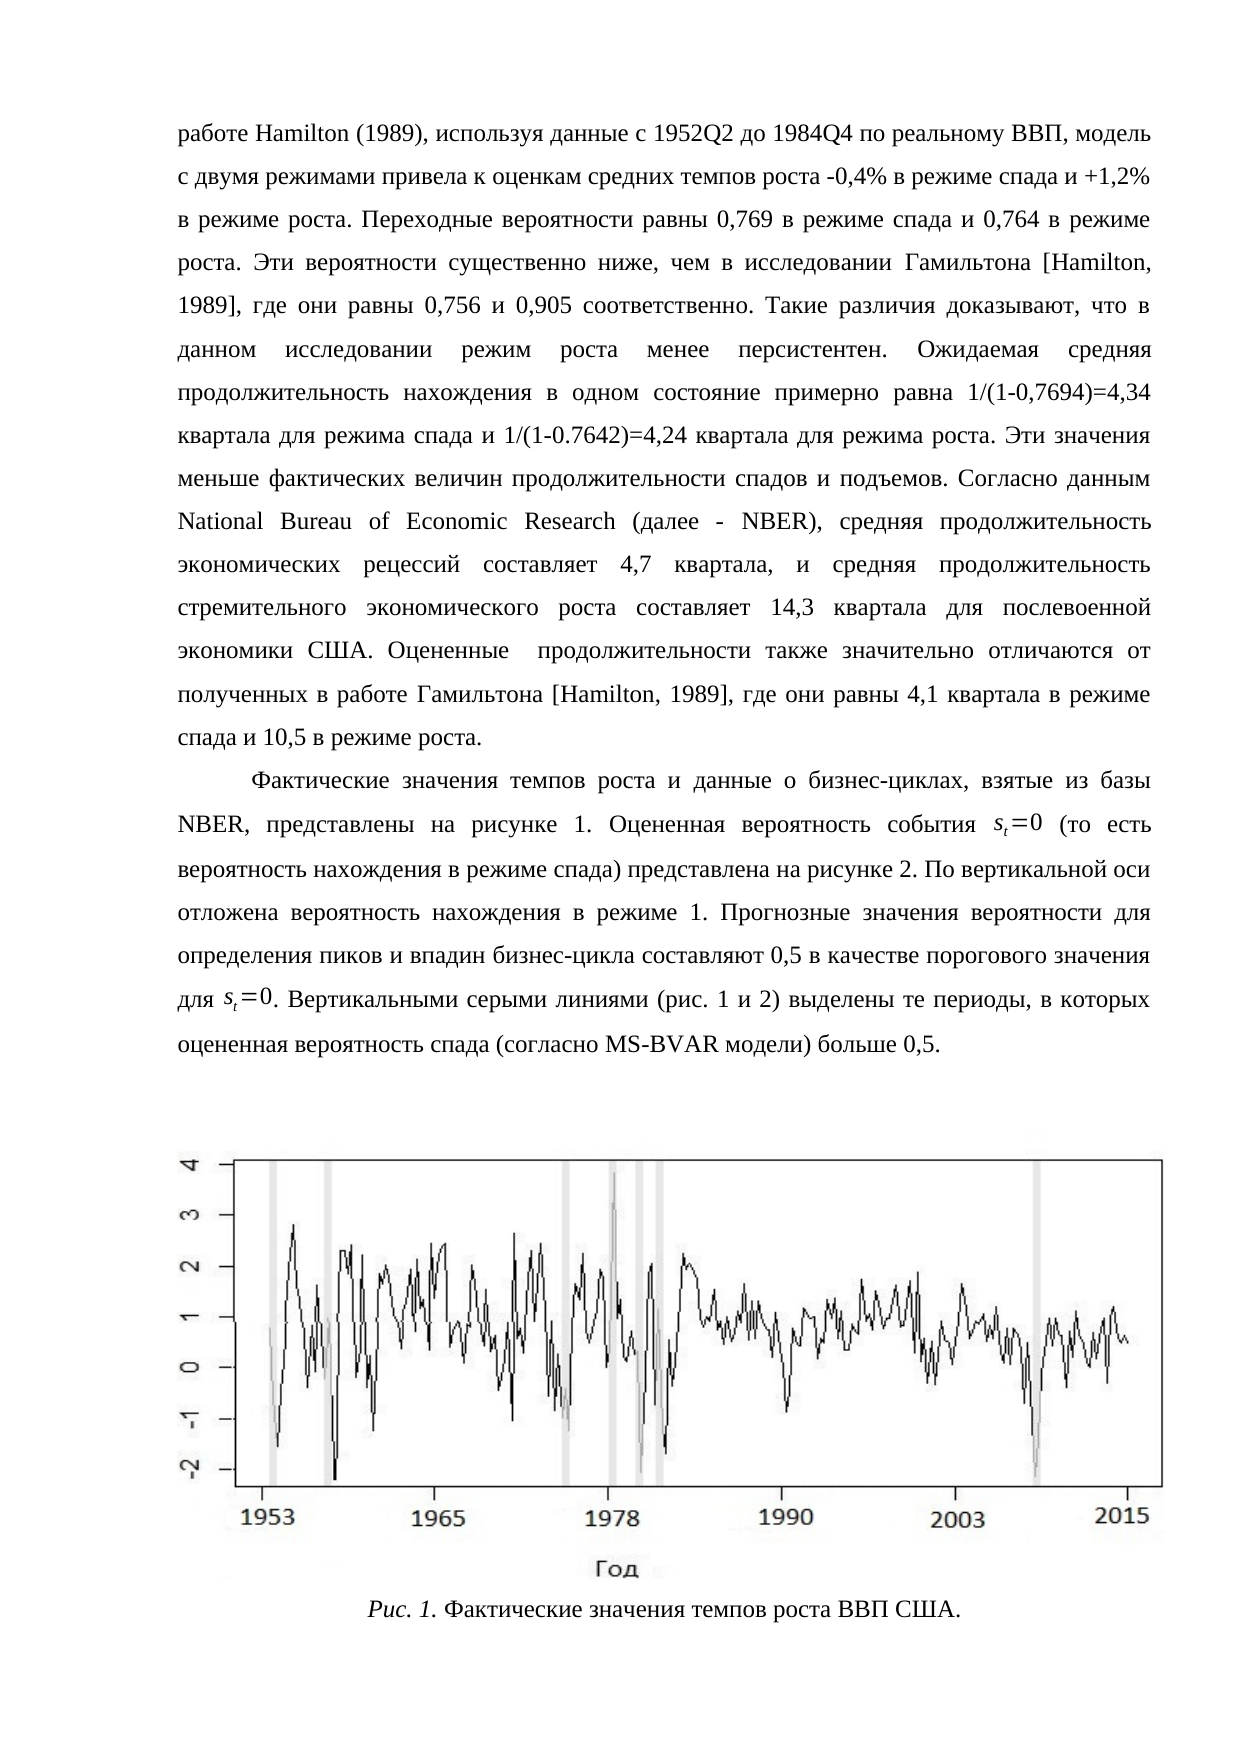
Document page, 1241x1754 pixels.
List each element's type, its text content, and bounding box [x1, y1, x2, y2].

picture [177, 1128, 1170, 1581]
text Рис. 1. Фактические значения темпов роста ВВП США. [177, 1594, 1152, 1623]
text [177, 118, 1152, 751]
text Фактические значения темпов роста и данные о бизнес-циклах, взятые из базы NBER, представлены на рисунке 1. Оцененная вероятность события (то есть вероятность нахождения в режиме спада) представлена на рисунке 2. По вертикальной оси отложена вероятность нахождения в режиме 1. Прогнозные значения вероятности для определения пиков и впадин бизнес-цикла составляют 0,5 в качестве порогового значения для . Вертикальными серыми линиями (рис. 1 и 2) выделены те периоды, в которых оцененная вероятность спада (согласно MS-BVAR модели) больше 0,5. [177, 765, 1152, 1058]
